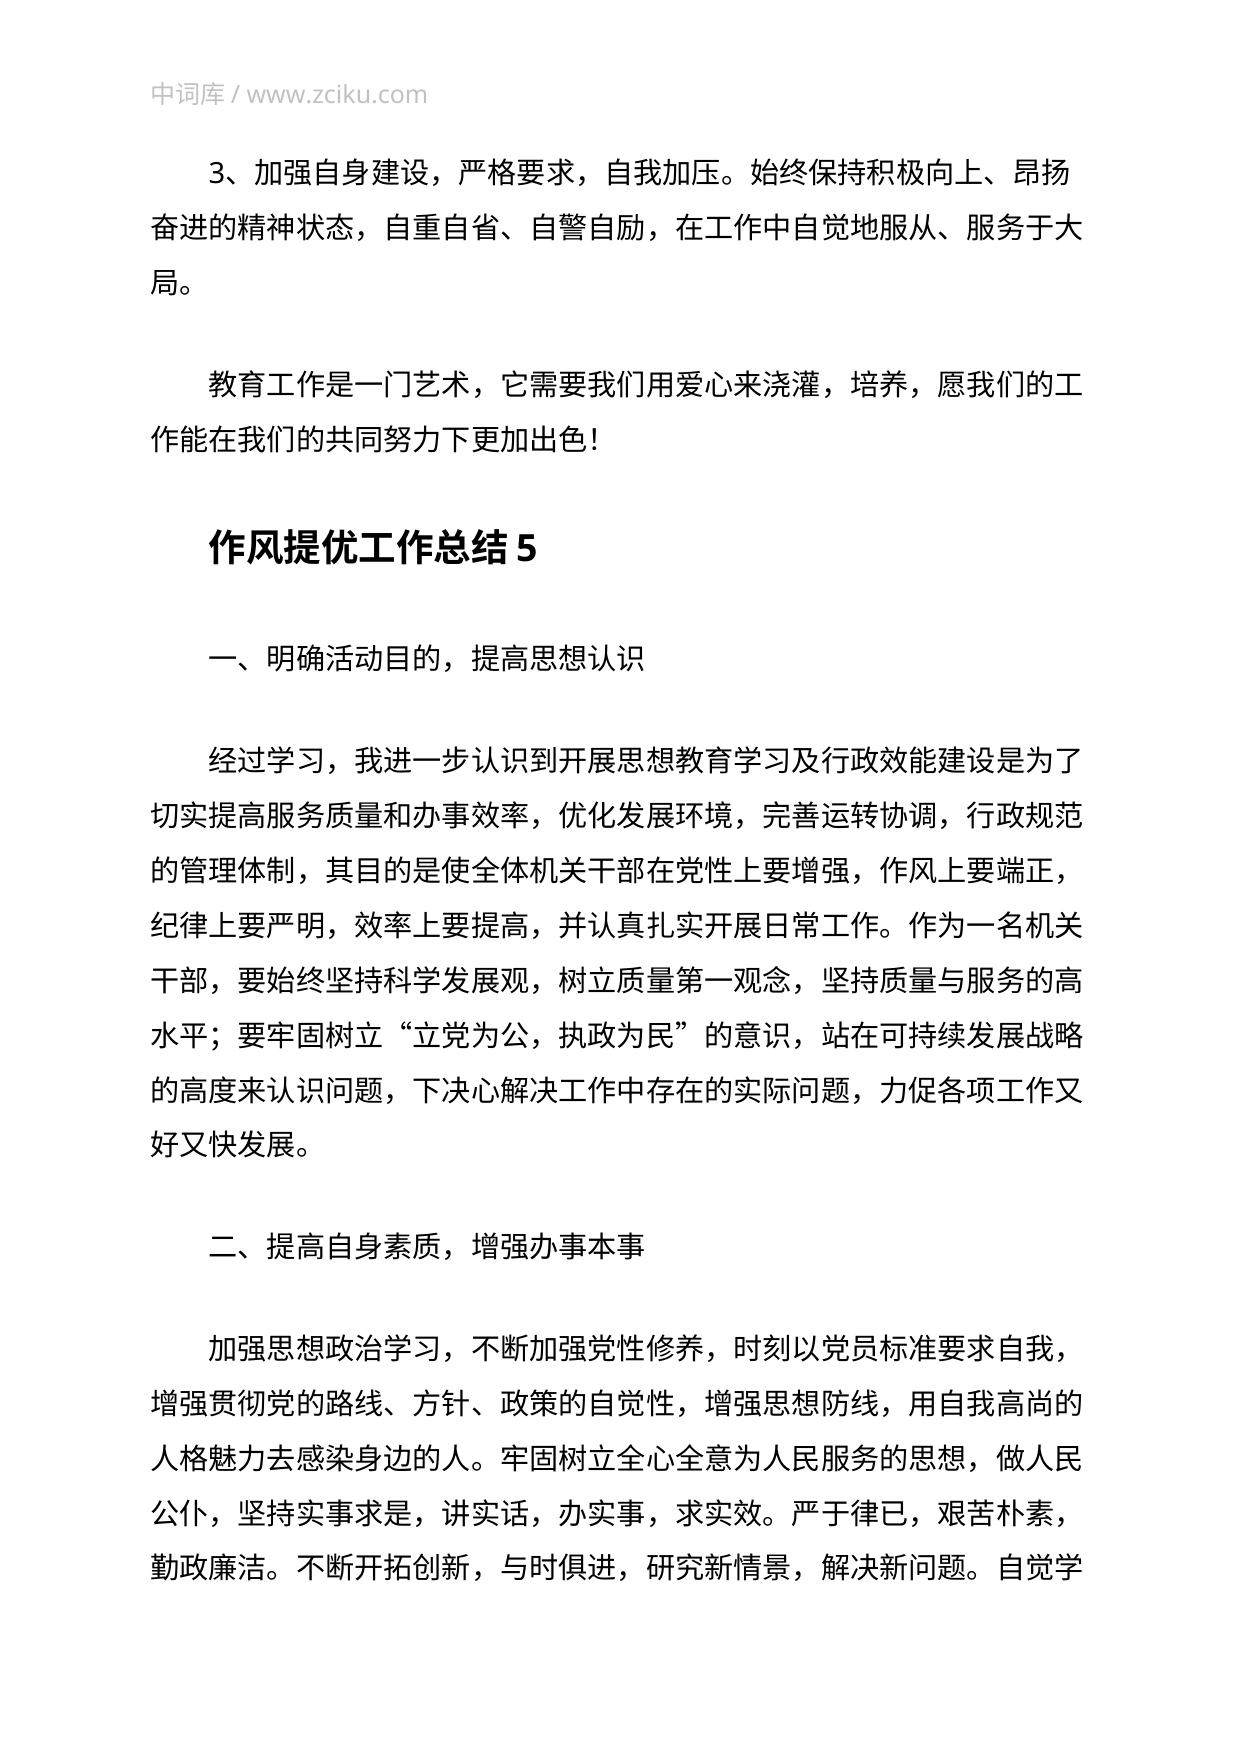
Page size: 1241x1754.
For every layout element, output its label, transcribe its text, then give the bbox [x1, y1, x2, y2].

text 二、提高自身素质，增强办事本事 [150, 1224, 1090, 1266]
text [150, 1326, 1090, 1587]
text 经过学习，我进一步认识到开展思想教育学习及行政效能建设是为了切实提高服务质量和办事效率，优化发展环境，完善运转协调，行政规范的管理体制，其目的是使全体机关干部在党性上要增强，作风上要端正，纪律上要严明，效率上要提高，并认真扎实开展日常工作。作为一名机关干部，要始终坚持科学发展观，树立质量第一观念，坚持质量与服务的高水平；要牢固树立“立党为公，执政为民”的意识，站在可持续发展战略的高度来认识问题，下决心解决工作中存在的实际问题，力促各项工作又好又快发展。 [150, 738, 1090, 1164]
text 3、加强自身建设，严格要求，自我加压。始终保持积极向上、昂扬奋进的精神状态，自重自省、自警自励，在工作中自觉地服从、服务于大局。 [150, 150, 1090, 302]
text 作风提优工作总结5 [150, 518, 1090, 573]
text 一、明确活动目的，提高思想认识 [150, 636, 1090, 678]
text 教育工作是一门艺术，它需要我们用爱心来浇灌，培养，愿我们的工作能在我们的共同努力下更加出色！ [150, 362, 1090, 459]
